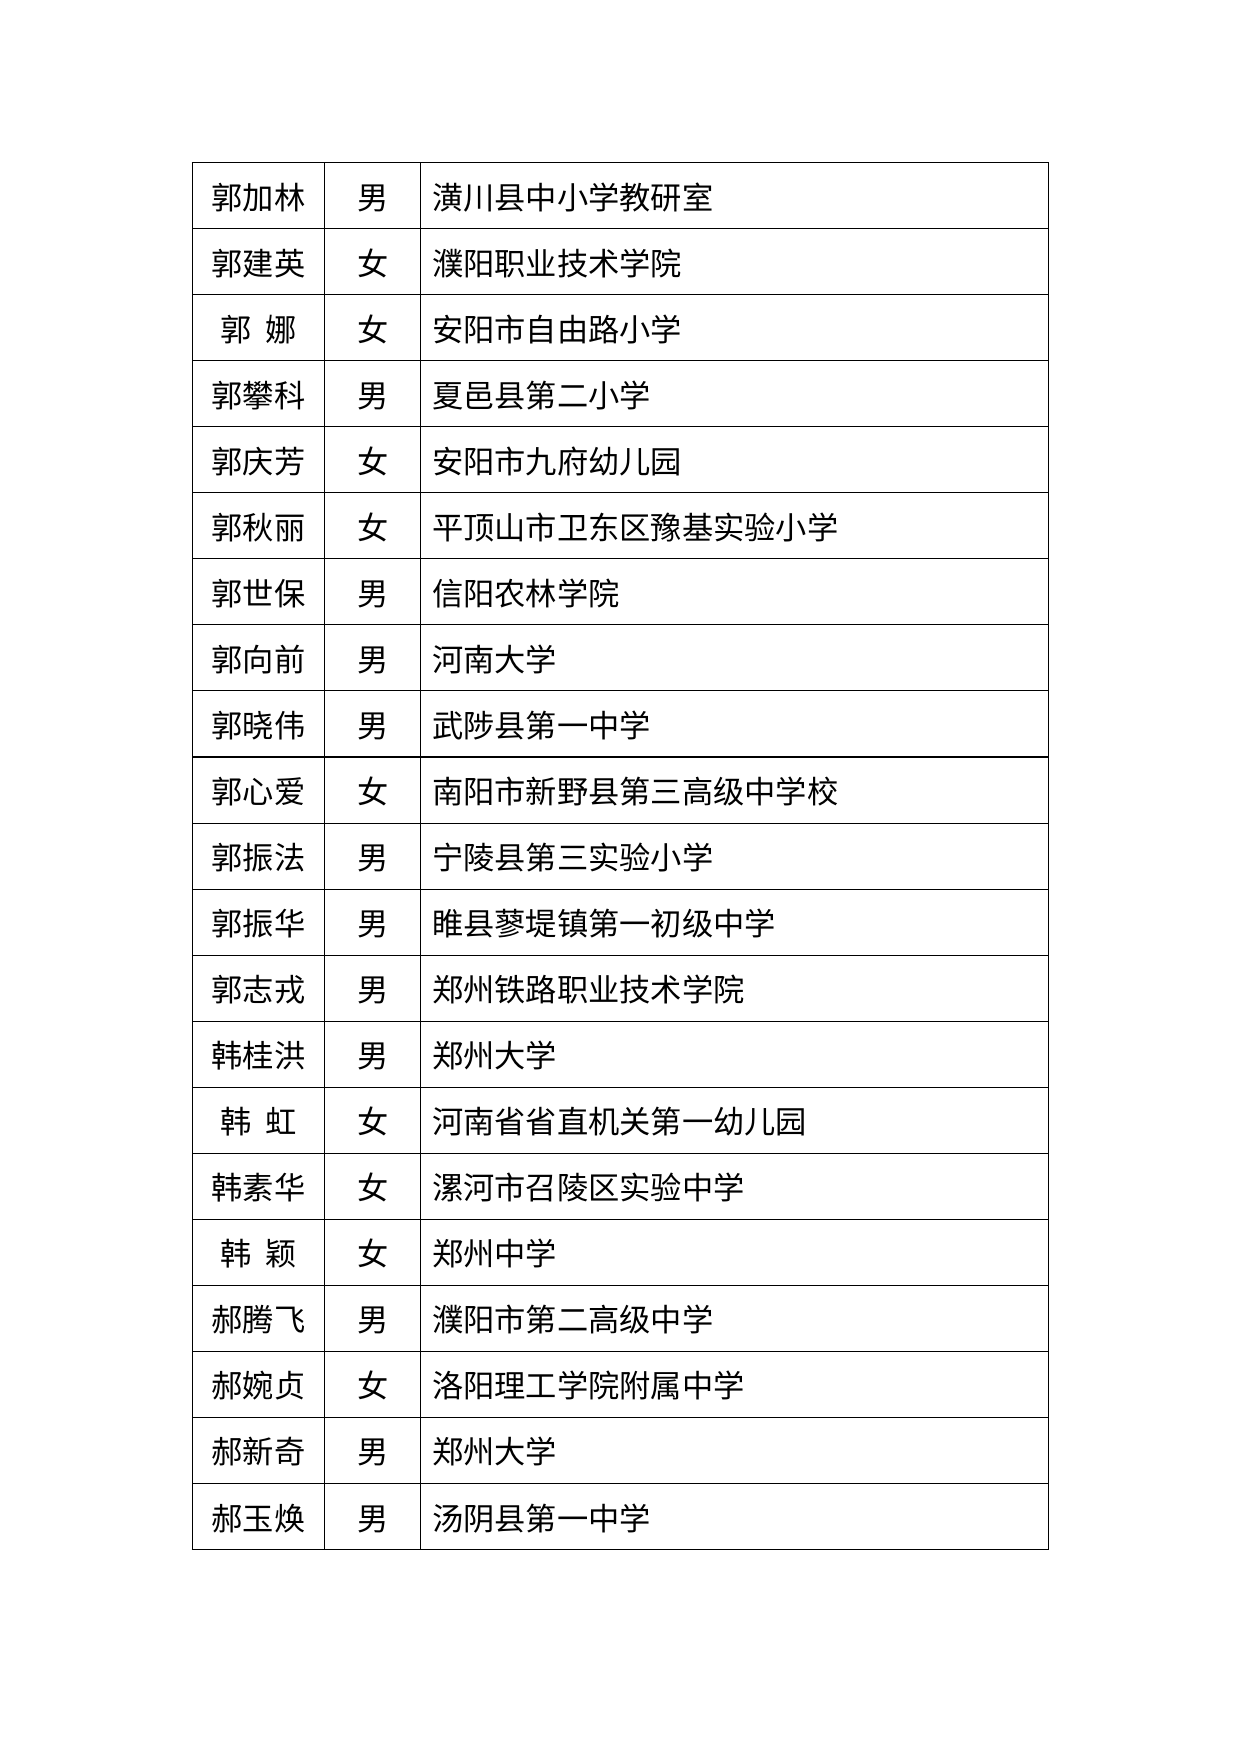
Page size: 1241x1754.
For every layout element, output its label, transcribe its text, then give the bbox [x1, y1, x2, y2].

table_cell 女 [325, 229, 420, 294]
table_cell 郭加林 [193, 163, 324, 228]
table_cell 女 [325, 427, 420, 492]
table_cell 郝婉贞 [193, 1352, 324, 1417]
table_cell 韩 颖 [193, 1220, 324, 1285]
table_cell 男 [325, 1286, 420, 1351]
table_cell 郭庆芳 [193, 427, 324, 492]
table_cell 男 [325, 163, 420, 228]
table_cell 韩桂洪 [193, 1022, 324, 1087]
table_cell 男 [325, 559, 420, 624]
table_cell 郭世保 [193, 559, 324, 624]
table_cell 韩素华 [193, 1154, 324, 1219]
table_cell 濮阳职业技术学院 [421, 229, 1048, 294]
table_cell 濮阳市第二高级中学 [421, 1286, 1048, 1351]
table_cell 郭振法 [193, 824, 324, 888]
table_cell 男 [325, 1484, 420, 1549]
table_cell 郭晓伟 [193, 691, 324, 756]
table_cell 潢川县中小学教研室 [421, 163, 1048, 228]
table_cell 河南省省直机关第一幼儿园 [421, 1088, 1048, 1153]
table_cell 男 [325, 625, 420, 690]
table_cell 女 [325, 1088, 420, 1153]
table_cell 夏邑县第二小学 [421, 361, 1048, 426]
table_cell 男 [325, 1418, 420, 1483]
table_cell 郭向前 [193, 625, 324, 690]
table_cell 郭志戎 [193, 956, 324, 1021]
table_cell 韩 虹 [193, 1088, 324, 1153]
table_cell 男 [325, 691, 420, 756]
table_cell 男 [325, 890, 420, 954]
table_cell 郑州铁路职业技术学院 [421, 956, 1048, 1021]
table_cell 武陟县第一中学 [421, 691, 1048, 756]
table_cell 男 [325, 1022, 420, 1087]
table_cell 洛阳理工学院附属中学 [421, 1352, 1048, 1417]
table_cell 汤阴县第一中学 [421, 1484, 1048, 1549]
table_cell 郭心爱 [193, 758, 324, 822]
table_cell 郑州大学 [421, 1418, 1048, 1483]
table_cell 郑州大学 [421, 1022, 1048, 1087]
table_cell 郭攀科 [193, 361, 324, 426]
table_cell 郑州中学 [421, 1220, 1048, 1285]
table_cell 女 [325, 493, 420, 558]
table_cell 男 [325, 824, 420, 888]
table_cell 郭秋丽 [193, 493, 324, 558]
table_cell 郝腾飞 [193, 1286, 324, 1351]
table_cell 河南大学 [421, 625, 1048, 690]
table_cell 郝玉焕 [193, 1484, 324, 1549]
table_cell 女 [325, 758, 420, 822]
table_cell 郭建英 [193, 229, 324, 294]
table_cell 男 [325, 361, 420, 426]
table_cell 男 [325, 956, 420, 1021]
table_cell 信阳农林学院 [421, 559, 1048, 624]
table_cell 安阳市自由路小学 [421, 295, 1048, 360]
table_cell 女 [325, 1352, 420, 1417]
table_cell 郭 娜 [193, 295, 324, 360]
table_cell 睢县蓼堤镇第一初级中学 [421, 890, 1048, 954]
table_cell 郝新奇 [193, 1418, 324, 1483]
table_cell 女 [325, 1154, 420, 1219]
table_cell 郭振华 [193, 890, 324, 954]
table_cell 漯河市召陵区实验中学 [421, 1154, 1048, 1219]
table_cell 宁陵县第三实验小学 [421, 824, 1048, 888]
table_cell 南阳市新野县第三高级中学校 [421, 758, 1048, 822]
table_cell 女 [325, 1220, 420, 1285]
table_cell 平顶山市卫东区豫基实验小学 [421, 493, 1048, 558]
table_cell 女 [325, 295, 420, 360]
table_cell 安阳市九府幼儿园 [421, 427, 1048, 492]
